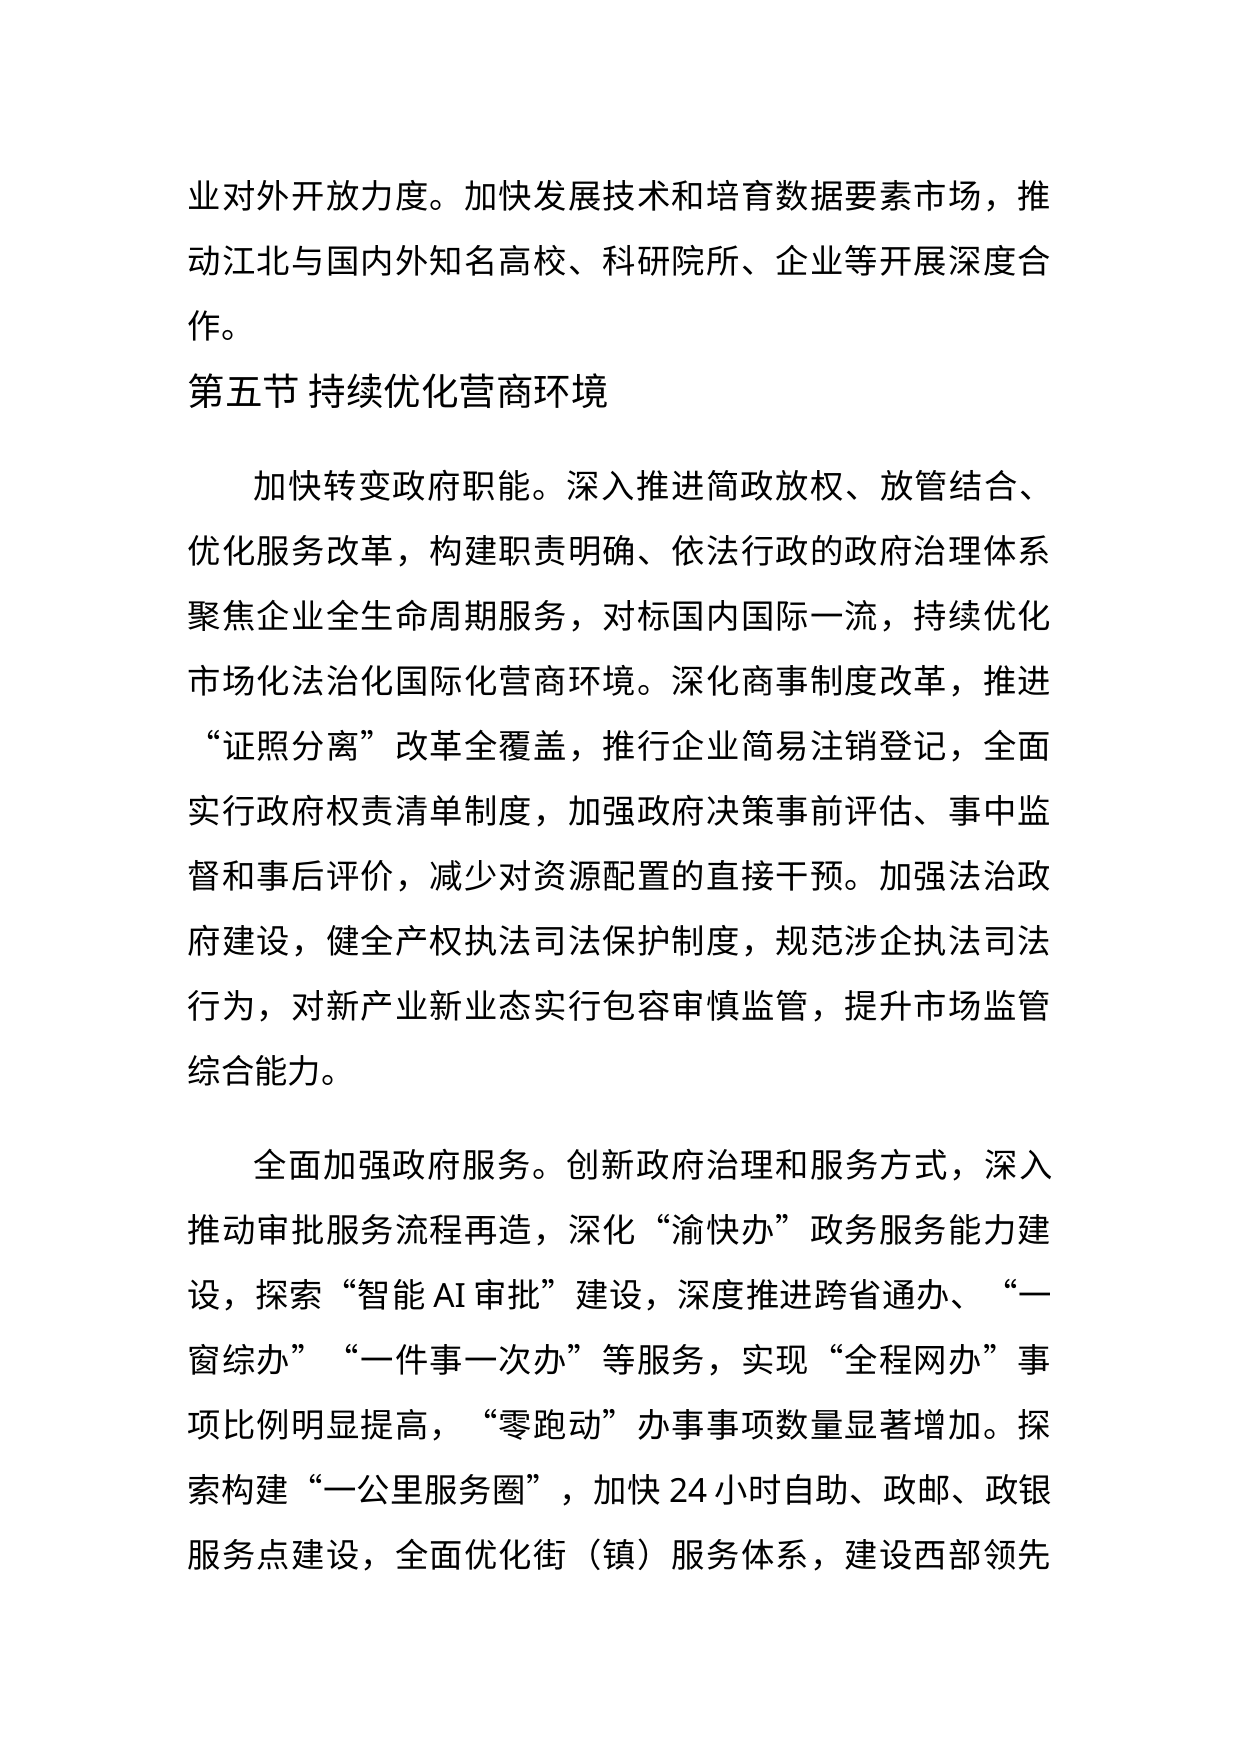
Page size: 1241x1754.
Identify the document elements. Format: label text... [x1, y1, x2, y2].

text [187, 162, 1053, 357]
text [187, 1130, 1053, 1585]
text 第五节 持续优化营商环境 [187, 357, 1053, 422]
text 加快转变政府职能。深入推进简政放权、放管结合、优化服务改革，构建职责明确、依法行政的政府治理体系。聚焦企业全生命周期服务，对标国内国际一流，持续优化市场化法治化国际化营商环境。深化商事制度改革，推进“证照分离”改革全覆盖，推行企业简易注销登记，全面实行政府权责清单制度，加强政府决策事前评估、事中监督和事后评价，减少对资源配置的直接干预。加强法治政府建设，健全产权执法司法保护制度，规范涉企执法司法行为，对新产业新业态实行包容审慎监管，提升市场监管综合能力。 [187, 451, 1053, 1101]
